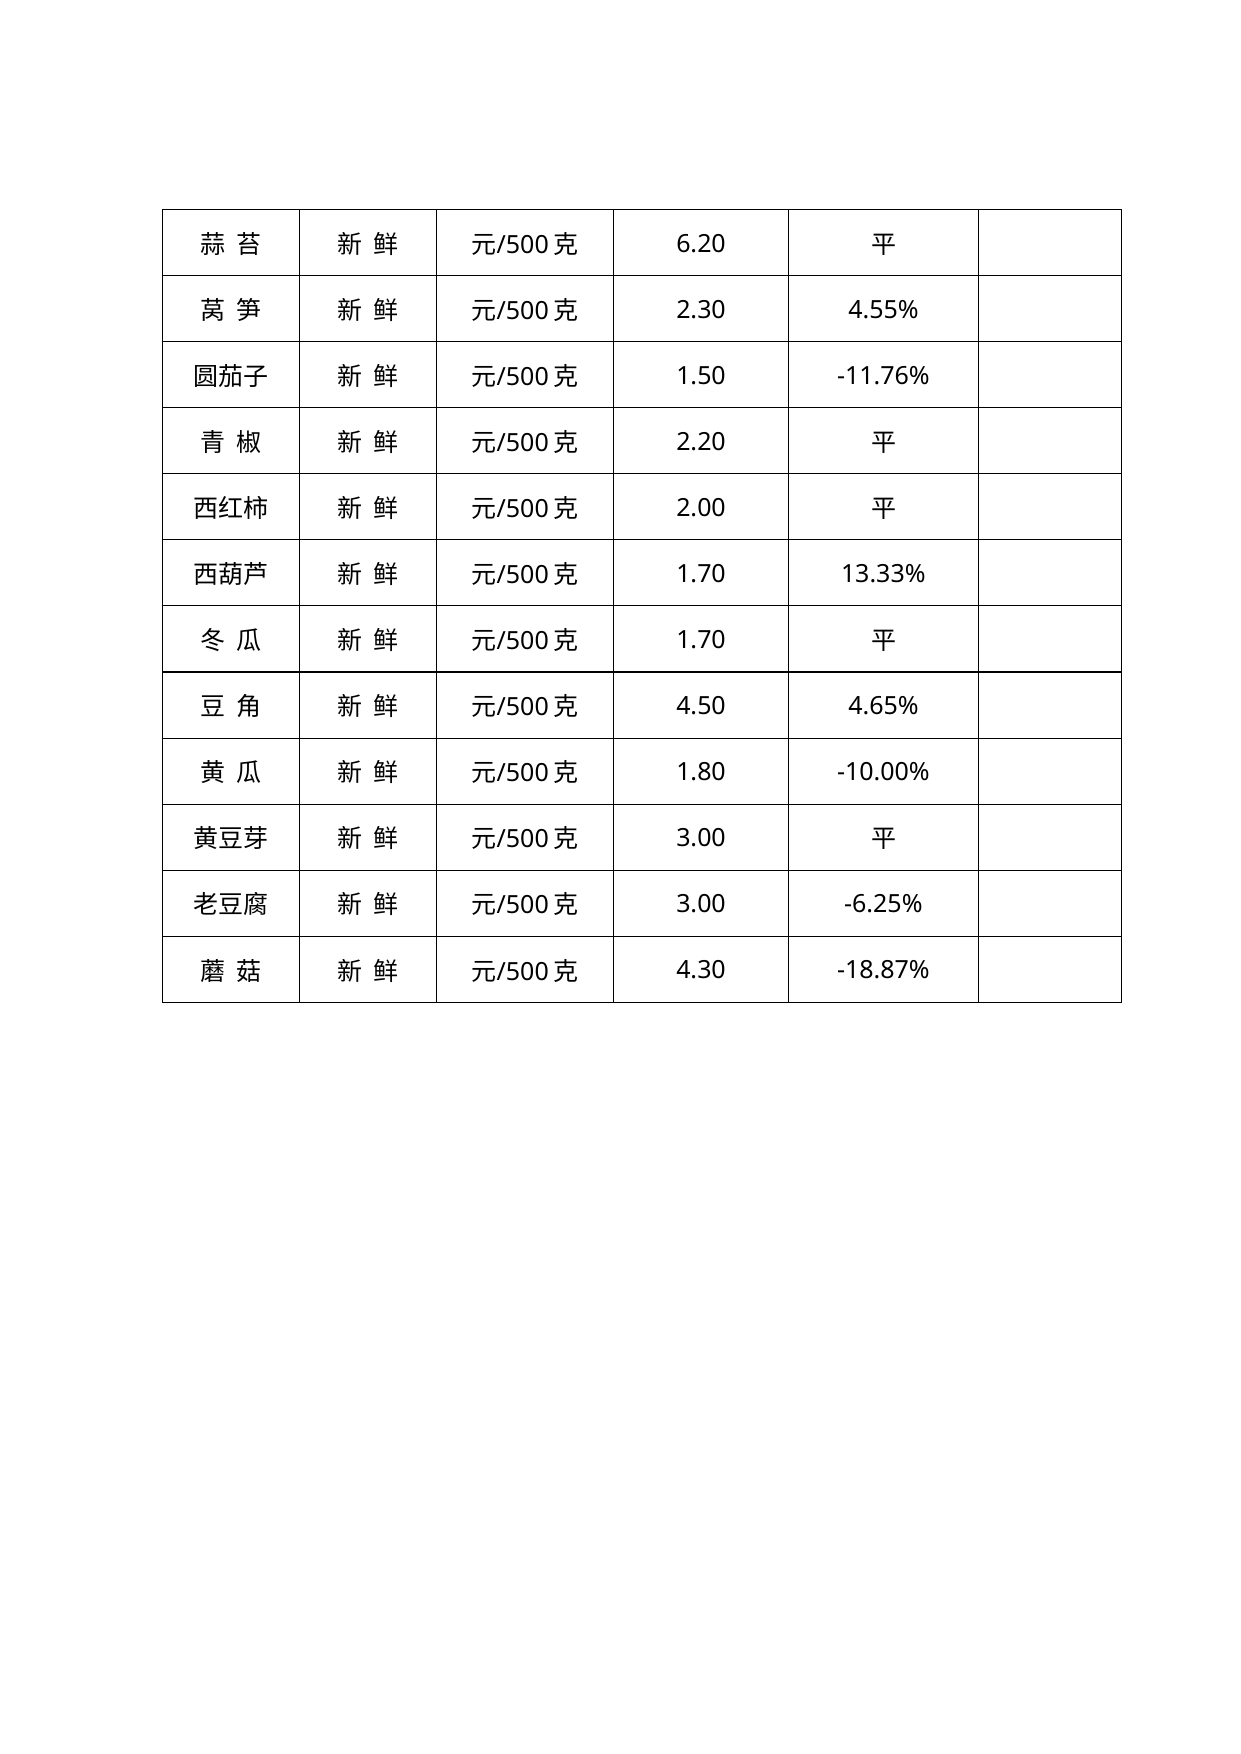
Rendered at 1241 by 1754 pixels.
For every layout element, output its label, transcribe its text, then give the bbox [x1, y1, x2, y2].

table_cell 4.50 [614, 673, 788, 737]
table_cell 1.80 [614, 739, 788, 803]
table_cell -6.25% [789, 871, 978, 936]
table_cell 新 鲜 [300, 673, 436, 737]
table_cell [979, 408, 1121, 473]
table_cell [979, 210, 1121, 275]
table_cell 平 [789, 805, 978, 869]
table_cell 新 鲜 [300, 540, 436, 605]
table_cell 平 [789, 474, 978, 539]
table_cell [979, 937, 1121, 1002]
table_cell 1.50 [614, 342, 788, 407]
table_cell 元/500克 [437, 210, 613, 275]
table_cell 元/500克 [437, 871, 613, 936]
table_cell 新 鲜 [300, 805, 436, 869]
table_cell 元/500克 [437, 408, 613, 473]
table_cell 蘑 菇 [163, 937, 299, 1002]
table_cell 元/500克 [437, 342, 613, 407]
table_cell 新 鲜 [300, 276, 436, 341]
table_cell 2.30 [614, 276, 788, 341]
table_cell 元/500克 [437, 805, 613, 869]
table_cell 新 鲜 [300, 937, 436, 1002]
table_cell 黄 瓜 [163, 739, 299, 803]
table_cell 平 [789, 210, 978, 275]
table_cell 蒜 苔 [163, 210, 299, 275]
table_cell 1.70 [614, 540, 788, 605]
table_cell -18.87% [789, 937, 978, 1002]
table_cell [979, 805, 1121, 869]
table_cell 新 鲜 [300, 606, 436, 671]
table_cell [979, 871, 1121, 936]
table_cell 元/500克 [437, 937, 613, 1002]
table_cell -11.76% [789, 342, 978, 407]
table_cell 2.00 [614, 474, 788, 539]
table_cell 平 [789, 408, 978, 473]
table_cell 新 鲜 [300, 408, 436, 473]
table_cell 新 鲜 [300, 871, 436, 936]
table_cell 平 [789, 606, 978, 671]
table_cell 13.33% [789, 540, 978, 605]
table_cell 4.30 [614, 937, 788, 1002]
table_cell 元/500克 [437, 540, 613, 605]
table_cell [979, 540, 1121, 605]
table_cell 西红柿 [163, 474, 299, 539]
table_cell 1.70 [614, 606, 788, 671]
table_cell 新 鲜 [300, 739, 436, 803]
table_cell 元/500克 [437, 276, 613, 341]
table_cell [979, 342, 1121, 407]
table_cell 新 鲜 [300, 210, 436, 275]
table_cell 4.55% [789, 276, 978, 341]
table_cell 元/500克 [437, 474, 613, 539]
table_cell 老豆腐 [163, 871, 299, 936]
table_cell 元/500克 [437, 606, 613, 671]
table_cell [979, 276, 1121, 341]
table_cell [979, 739, 1121, 803]
table_cell 新 鲜 [300, 474, 436, 539]
table_cell 圆茄子 [163, 342, 299, 407]
table_cell 3.00 [614, 805, 788, 869]
table_cell 青 椒 [163, 408, 299, 473]
table_cell 2.20 [614, 408, 788, 473]
table_cell 冬 瓜 [163, 606, 299, 671]
table_cell 豆 角 [163, 673, 299, 737]
table_cell [979, 606, 1121, 671]
table_cell [979, 673, 1121, 737]
table_cell 新 鲜 [300, 342, 436, 407]
table_cell 3.00 [614, 871, 788, 936]
table_cell 元/500克 [437, 739, 613, 803]
table_cell -10.00% [789, 739, 978, 803]
table_cell 6.20 [614, 210, 788, 275]
table_cell 莴 笋 [163, 276, 299, 341]
table_cell 4.65% [789, 673, 978, 737]
table_cell 西葫芦 [163, 540, 299, 605]
table_cell 黄豆芽 [163, 805, 299, 869]
table_cell 元/500克 [437, 673, 613, 737]
table_cell [979, 474, 1121, 539]
